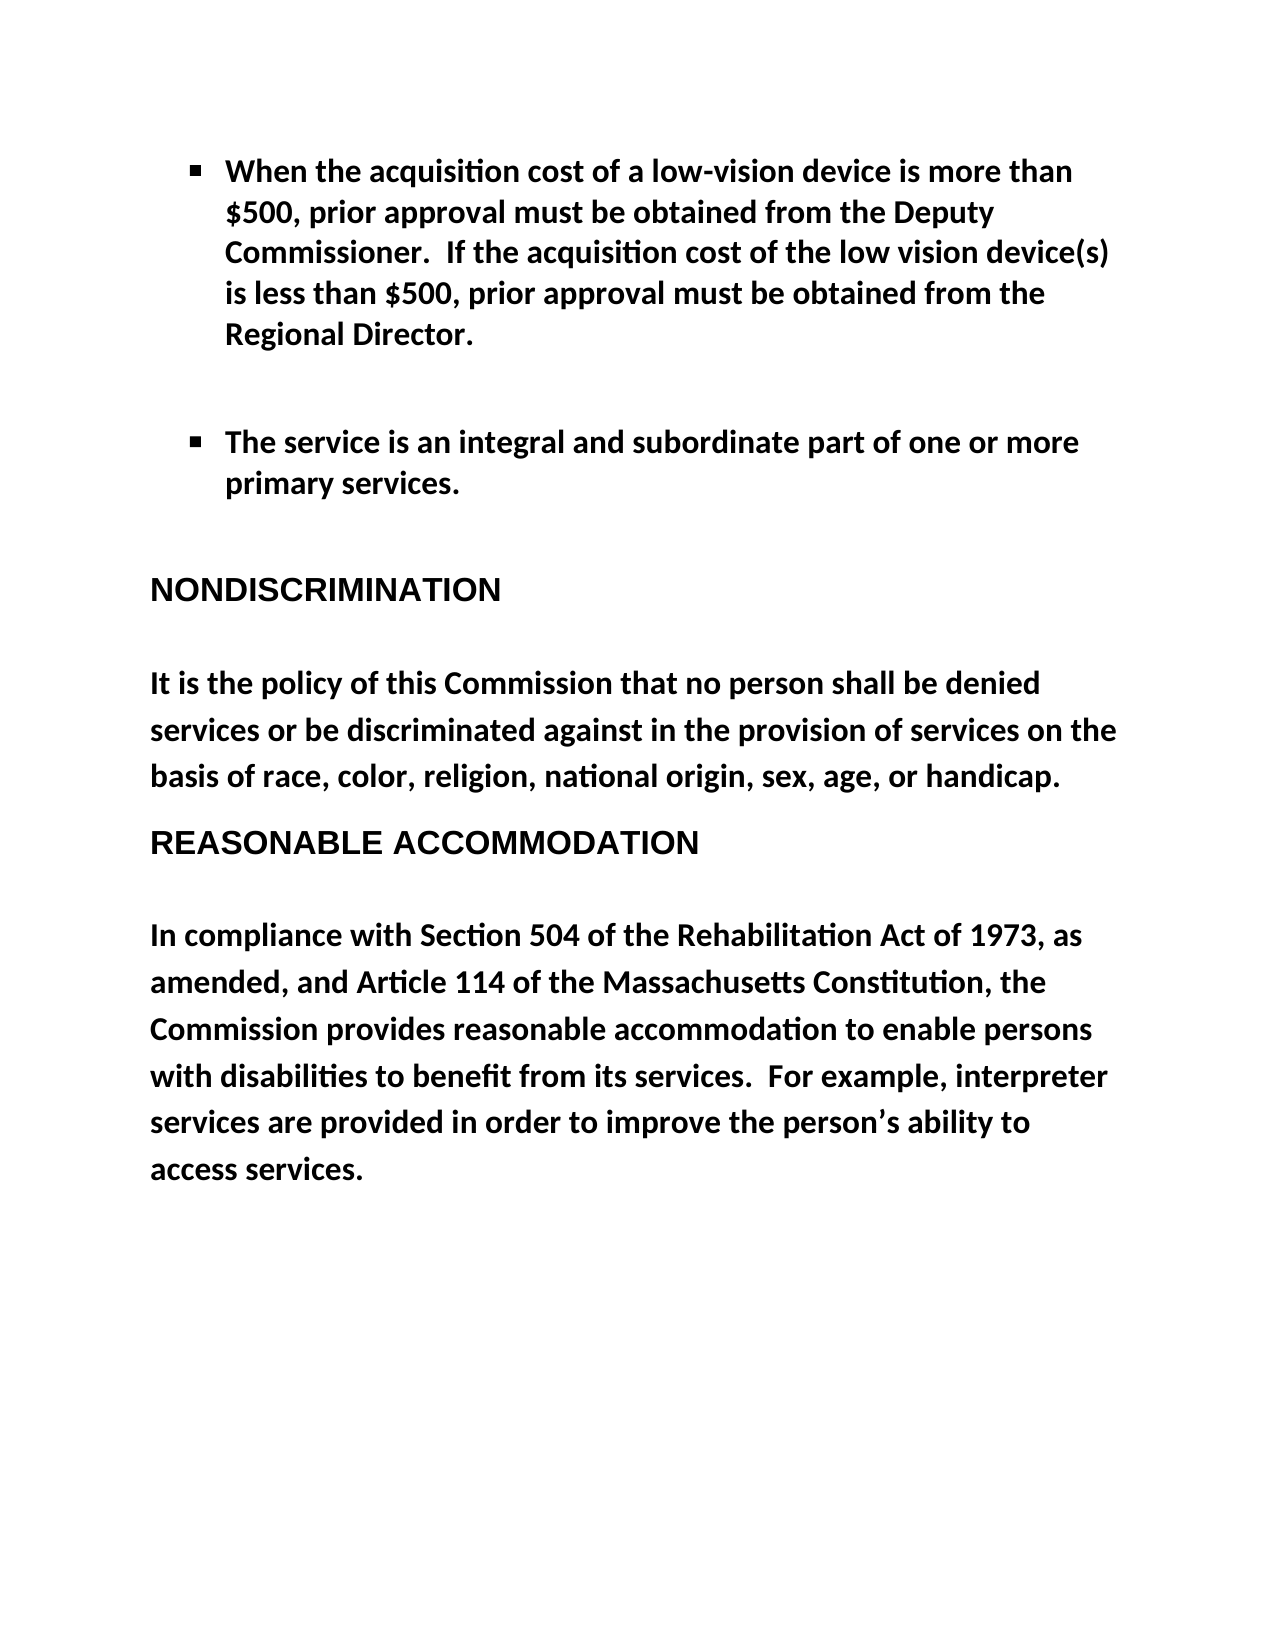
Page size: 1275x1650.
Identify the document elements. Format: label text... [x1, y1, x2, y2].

list When the acquisition cost of a low-vision device is more than $500, prior approval must be obtained from the Deputy Commissioner. If the acquisition cost of the low vision device(s) is less than $500, prior approval must be obtained from the Regional Director. [187, 150, 1125, 354]
text It is the policy of this Commission that no person shall be denied services or be discriminated against in the provision of services on the basis of race, color, religion, national origin, sex, age, or handicap. [150, 662, 1125, 796]
list The service is an integral and subordinate part of one or more primary services. [187, 421, 1125, 503]
text In compliance with Section 504 of the Rehabilitation Act of 1973, as amended, and Article 114 of the Massachusetts Constitution, the Commission provides reasonable accommodation to enable persons with disabilities to benefit from its services. For example, interpreter services are provided in order to improve the person’s ability to access services. [150, 914, 1125, 1189]
subtitle NONDISCRIMINATION [150, 570, 1125, 609]
subtitle REASONABLE ACCOMMODATION [150, 823, 1125, 861]
